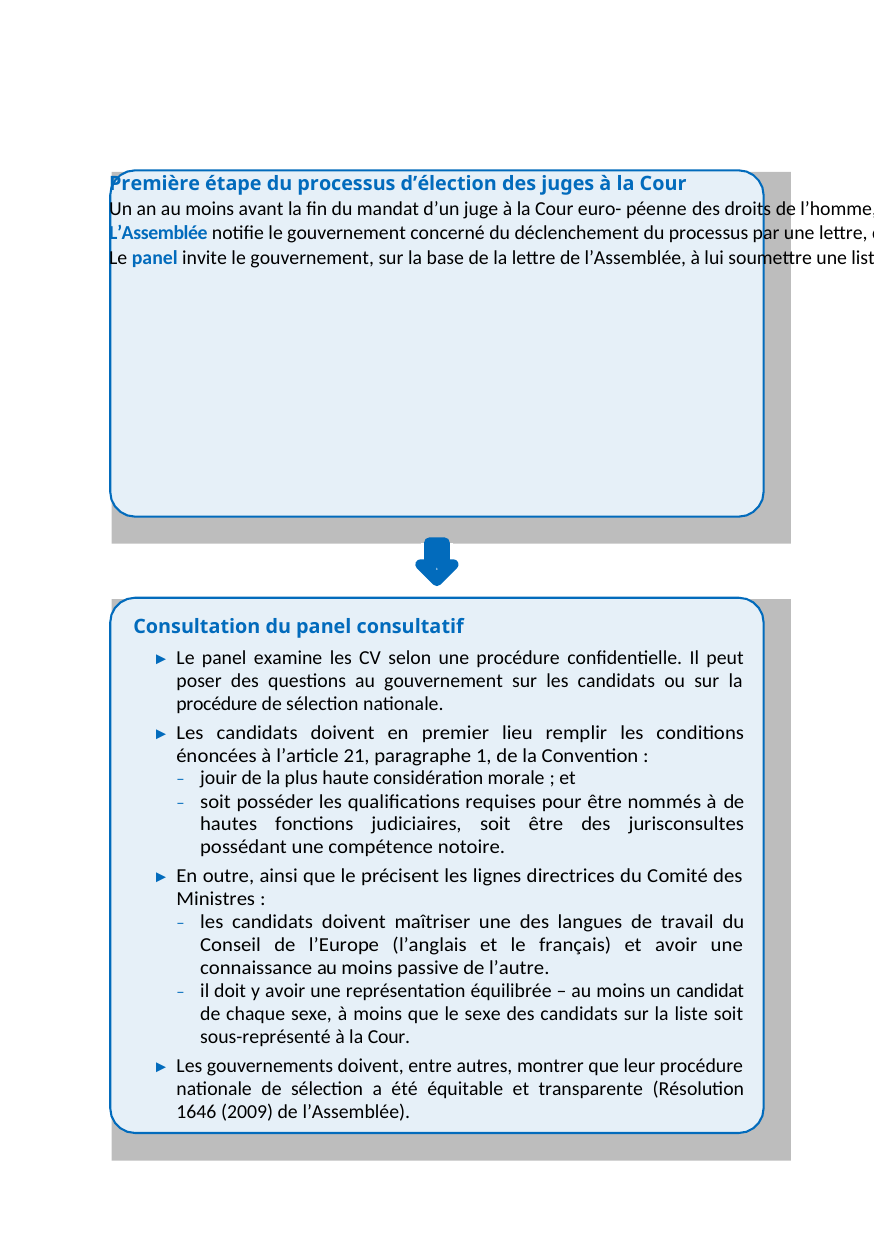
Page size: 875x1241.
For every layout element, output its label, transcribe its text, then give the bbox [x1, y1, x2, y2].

list les candidats doivent maîtriser une des langues de travail du Conseil de l’Europe (l’anglais et le français) et avoir une connaissance au moins passive de l’autre. [176, 910, 744, 979]
list jouir de la plus haute considération morale ; et [176, 767, 874, 789]
list Les candidats doivent en premier lieu remplir les conditions énoncées à l’article 21, paragraphe 1, de la Convention : [153, 721, 744, 767]
list soit posséder les qualifications requises pour être nommés à de hautes fonctions judiciaires, soit être des jurisconsultes possédant une compétence notoire. [176, 790, 744, 859]
picture [420, 573, 428, 581]
picture [450, 542, 454, 559]
text Consultation du panel consultatif [133, 613, 874, 640]
list En outre, ainsi que le précisent les lignes directrices du Comité des Ministres : [153, 864, 744, 910]
list Les gouvernements doivent, entre autres, montrer que leur procédure nationale de sélection a été équitable et transparente (Résolution 1646 (2009) de l’Assemblée). [153, 1054, 744, 1123]
picture [420, 542, 424, 559]
picture [446, 573, 454, 581]
list il doit y avoir une représentation équilibrée – au moins un candidat de chaque sexe, à moins que le sexe des candidats sur la liste soit sous-représenté à la Cour. [176, 979, 744, 1048]
list Le panel examine les CV selon une procédure confidentielle. Il peut poser des questions au gouvernement sur les candidats ou sur la procédure de sélection nationale. [153, 646, 744, 715]
